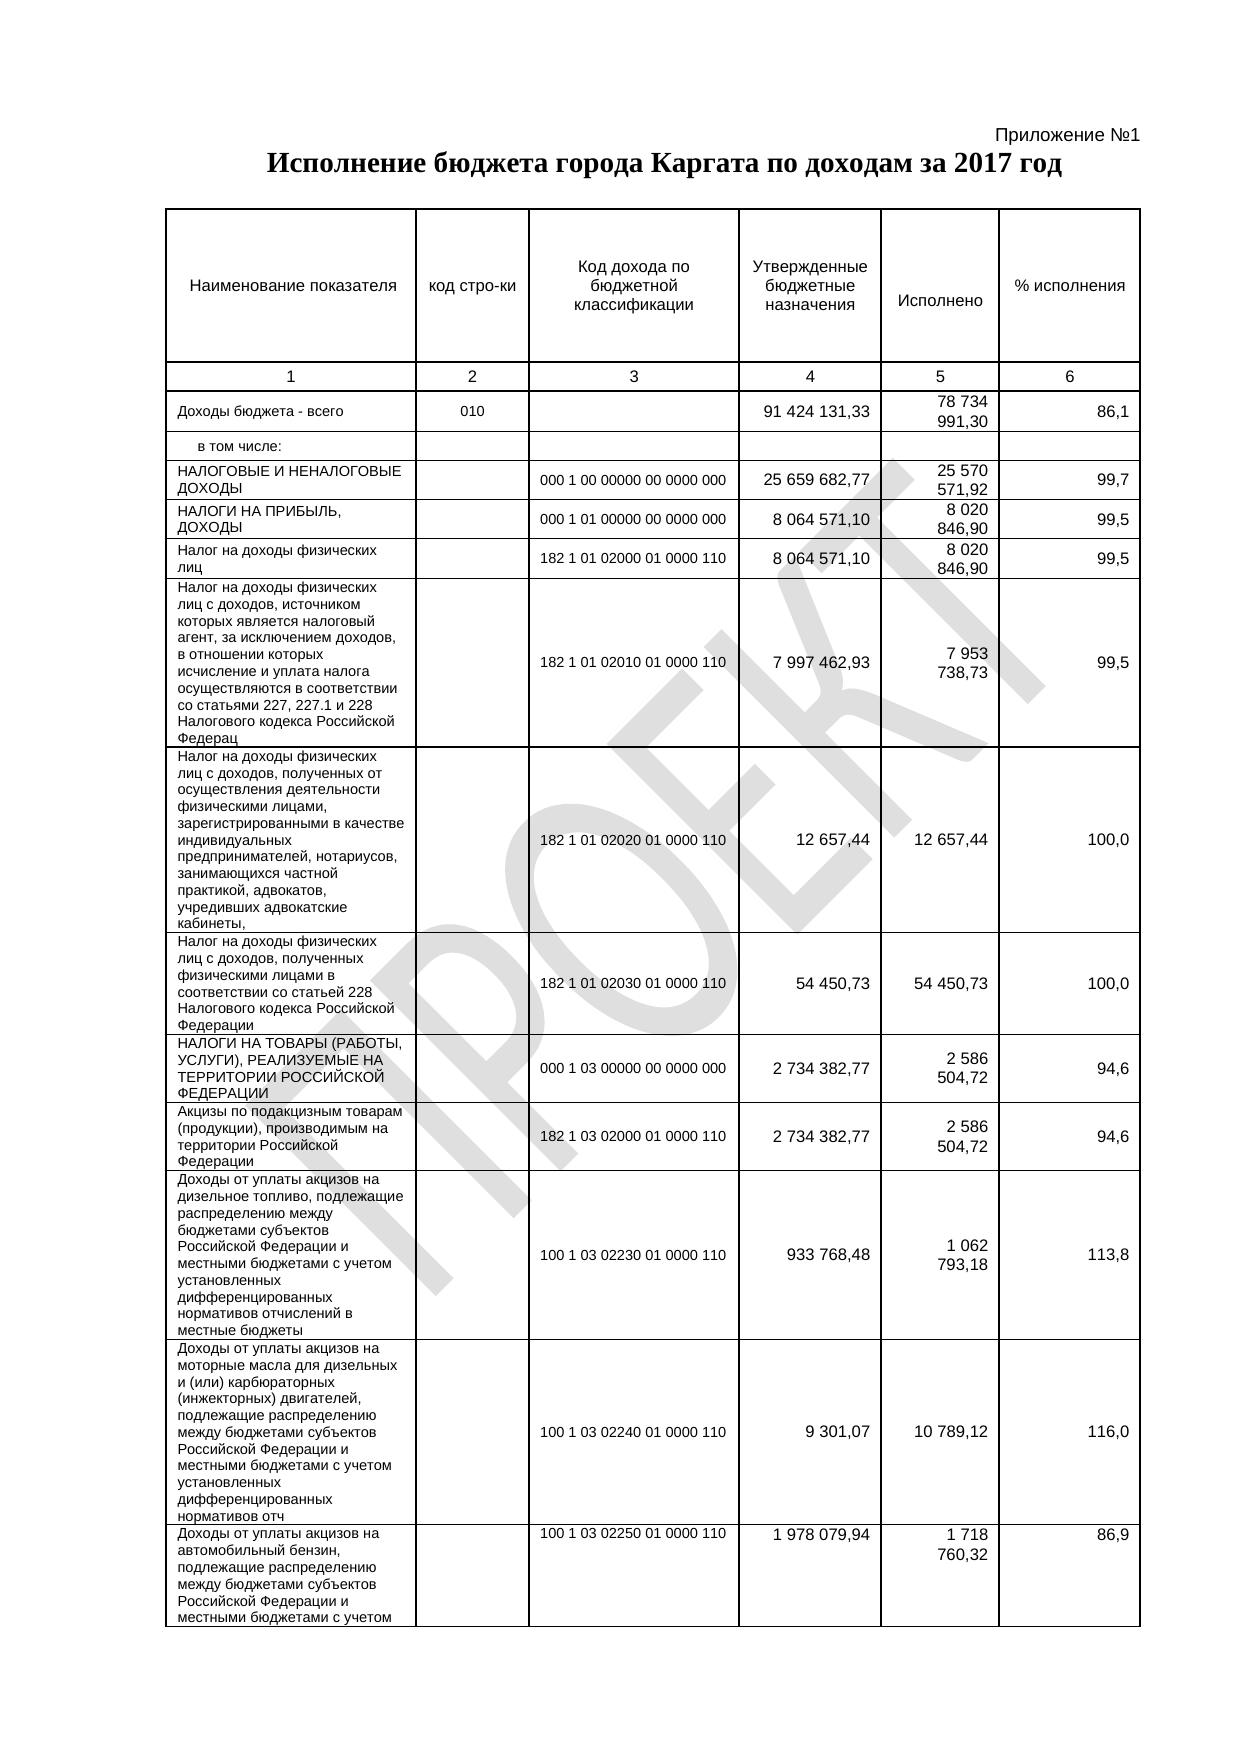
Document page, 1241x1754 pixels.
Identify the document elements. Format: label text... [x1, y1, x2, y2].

table_cell 182 1 01 02010 01 0000 110 [530, 579, 738, 746]
table_cell 2 734 382,77 [740, 1103, 880, 1170]
table_header Утвержденные бюджетные назначения [740, 210, 880, 361]
table_cell 3 [530, 363, 738, 390]
table_cell 100,0 [1000, 748, 1139, 932]
table_cell 933 768,48 [740, 1171, 880, 1339]
table_cell [417, 432, 528, 459]
table_cell 86,1 [1000, 392, 1139, 431]
table_cell Доходы бюджета - всего [167, 392, 415, 431]
table_header код стро-ки [417, 210, 528, 361]
table_cell 8 064 571,10 [740, 539, 880, 578]
table_cell [417, 1035, 528, 1102]
table_cell 2 734 382,77 [740, 1035, 880, 1102]
table_cell 2 586 504,72 [882, 1103, 998, 1170]
table_cell 8 020 846,90 [882, 539, 998, 578]
table_cell [417, 579, 528, 746]
table_cell 99,5 [1000, 500, 1139, 538]
table_cell Налог на доходы физических лиц с доходов, полученных физическими лицами в соответствии со статьей 228 Налогового кодекса Российской Федерации [167, 933, 415, 1034]
table_cell [417, 1340, 528, 1524]
table_cell 100,0 [1000, 933, 1139, 1034]
table_cell [417, 500, 528, 538]
table_cell НАЛОГИ НА ПРИБЫЛЬ, ДОХОДЫ [167, 500, 415, 538]
table_cell Доходы от уплаты акцизов на моторные масла для дизельных и (или) карбюраторных (инжекторных) двигателей, подлежащие распределению между бюджетами субъектов Российской Федерации и местными бюджетами с учетом установленных дифференцированных нормативов отч [167, 1340, 415, 1524]
table_cell 10 789,12 [882, 1340, 998, 1524]
table_cell 2 586 504,72 [882, 1035, 998, 1102]
table_cell [740, 432, 880, 459]
table_cell 182 1 03 02000 01 0000 110 [530, 1103, 738, 1170]
table_cell 7 997 462,93 [740, 579, 880, 746]
table_cell 94,6 [1000, 1103, 1139, 1170]
table_cell 99,5 [1000, 539, 1139, 578]
table_cell 113,8 [1000, 1171, 1139, 1339]
table_cell 9 301,07 [740, 1340, 880, 1524]
table_cell 54 450,73 [740, 933, 880, 1034]
table_cell Налог на доходы физических лиц с доходов, полученных от осуществления деятельности физическими лицами, зарегистрированными в качестве индивидуальных предпринимателей, нотариусов, занимающихся частной практикой, адвокатов, учредивших адвокатские кабинеты, [167, 748, 415, 932]
table_cell 99,7 [1000, 461, 1139, 499]
table_cell 100 1 03 02240 01 0000 110 [530, 1340, 738, 1524]
table_header Приложение №1 [984, 118, 1152, 146]
table_cell [417, 1171, 528, 1339]
table_cell [1000, 432, 1139, 459]
table_cell 010 [417, 392, 528, 431]
table_cell 100 1 03 02230 01 0000 110 [530, 1171, 738, 1339]
table_cell в том числе: [167, 432, 415, 459]
table_cell 000 1 00 00000 00 0000 000 [530, 461, 738, 499]
table_cell 78 734 991,30 [882, 392, 998, 431]
table_cell 000 1 03 00000 00 0000 000 [530, 1035, 738, 1102]
table_cell 1 062 793,18 [882, 1171, 998, 1339]
table_cell 4 [740, 363, 880, 390]
table_cell НАЛОГИ НА ТОВАРЫ (РАБОТЫ, УСЛУГИ), РЕАЛИЗУЕМЫЕ НА ТЕРРИТОРИИ РОССИЙСКОЙ ФЕДЕРАЦИИ [167, 1035, 415, 1102]
table_cell 99,5 [1000, 579, 1139, 746]
table_cell НАЛОГОВЫЕ И НЕНАЛОГОВЫЕ ДОХОДЫ [167, 461, 415, 499]
table_cell 1 [167, 363, 415, 390]
table_cell 116,0 [1000, 1340, 1139, 1524]
table_cell 12 657,44 [740, 748, 880, 932]
table_cell Доходы от уплаты акцизов на дизельное топливо, подлежащие распределению между бюджетами субъектов Российской Федерации и местными бюджетами с учетом установленных дифференцированных нормативов отчислений в местные бюджеты [167, 1171, 415, 1339]
table_header Код дохода по бюджетной классификации [530, 210, 738, 361]
table_cell 6 [1000, 363, 1139, 390]
table_cell 91 424 131,33 [740, 392, 880, 431]
table_cell [530, 432, 738, 459]
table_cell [167, 1525, 415, 1626]
table_cell 54 450,73 [882, 933, 998, 1034]
table_cell 182 1 01 02030 01 0000 110 [530, 933, 738, 1034]
table_cell [417, 1103, 528, 1170]
table_header Наименование показателя [167, 210, 415, 361]
table_cell [530, 392, 738, 431]
table_cell 25 659 682,77 [740, 461, 880, 499]
table_header [882, 210, 998, 238]
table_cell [530, 1525, 738, 1626]
table_cell [417, 461, 528, 499]
table_cell 2 [417, 363, 528, 390]
table_cell [417, 1525, 528, 1626]
table_cell 8 064 571,10 [740, 500, 880, 538]
table_cell 86,9 [1000, 1525, 1139, 1626]
table_cell 12 657,44 [882, 748, 998, 932]
table_cell Исполнено [882, 238, 998, 361]
table_cell 7 953 738,73 [882, 579, 998, 746]
table_cell 1 978 079,94 [740, 1525, 880, 1626]
table_cell Акцизы по подакцизным товарам (продукции), производимым на территории Российской Федерации [167, 1103, 415, 1170]
table_header % исполнения [1000, 210, 1139, 361]
table_cell 1 718 760,32 [882, 1525, 998, 1626]
table_cell 8 020 846,90 [882, 500, 998, 538]
table_cell 5 [882, 363, 998, 390]
table_cell 000 1 01 00000 00 0000 000 [530, 500, 738, 538]
table_cell [882, 432, 998, 459]
table_cell 182 1 01 02020 01 0000 110 [530, 748, 738, 932]
table_cell Налог на доходы физических лиц [167, 539, 415, 578]
table_cell 94,6 [1000, 1035, 1139, 1102]
table_cell Налог на доходы физических лиц с доходов, источником которых является налоговый агент, за исключением доходов, в отношении которых исчисление и уплата налога осуществляются в соответствии со статьями 227, 227.1 и 228 Налогового кодекса Российской Федерац [167, 579, 415, 746]
table_cell 182 1 01 02000 01 0000 110 [530, 539, 738, 578]
table_cell [417, 539, 528, 578]
table_cell 25 570 571,92 [882, 461, 998, 499]
text Исполнение бюджета города Каргата по доходам за 2017 год [177, 146, 1152, 179]
table_cell [417, 748, 528, 932]
table_cell [417, 933, 528, 1034]
